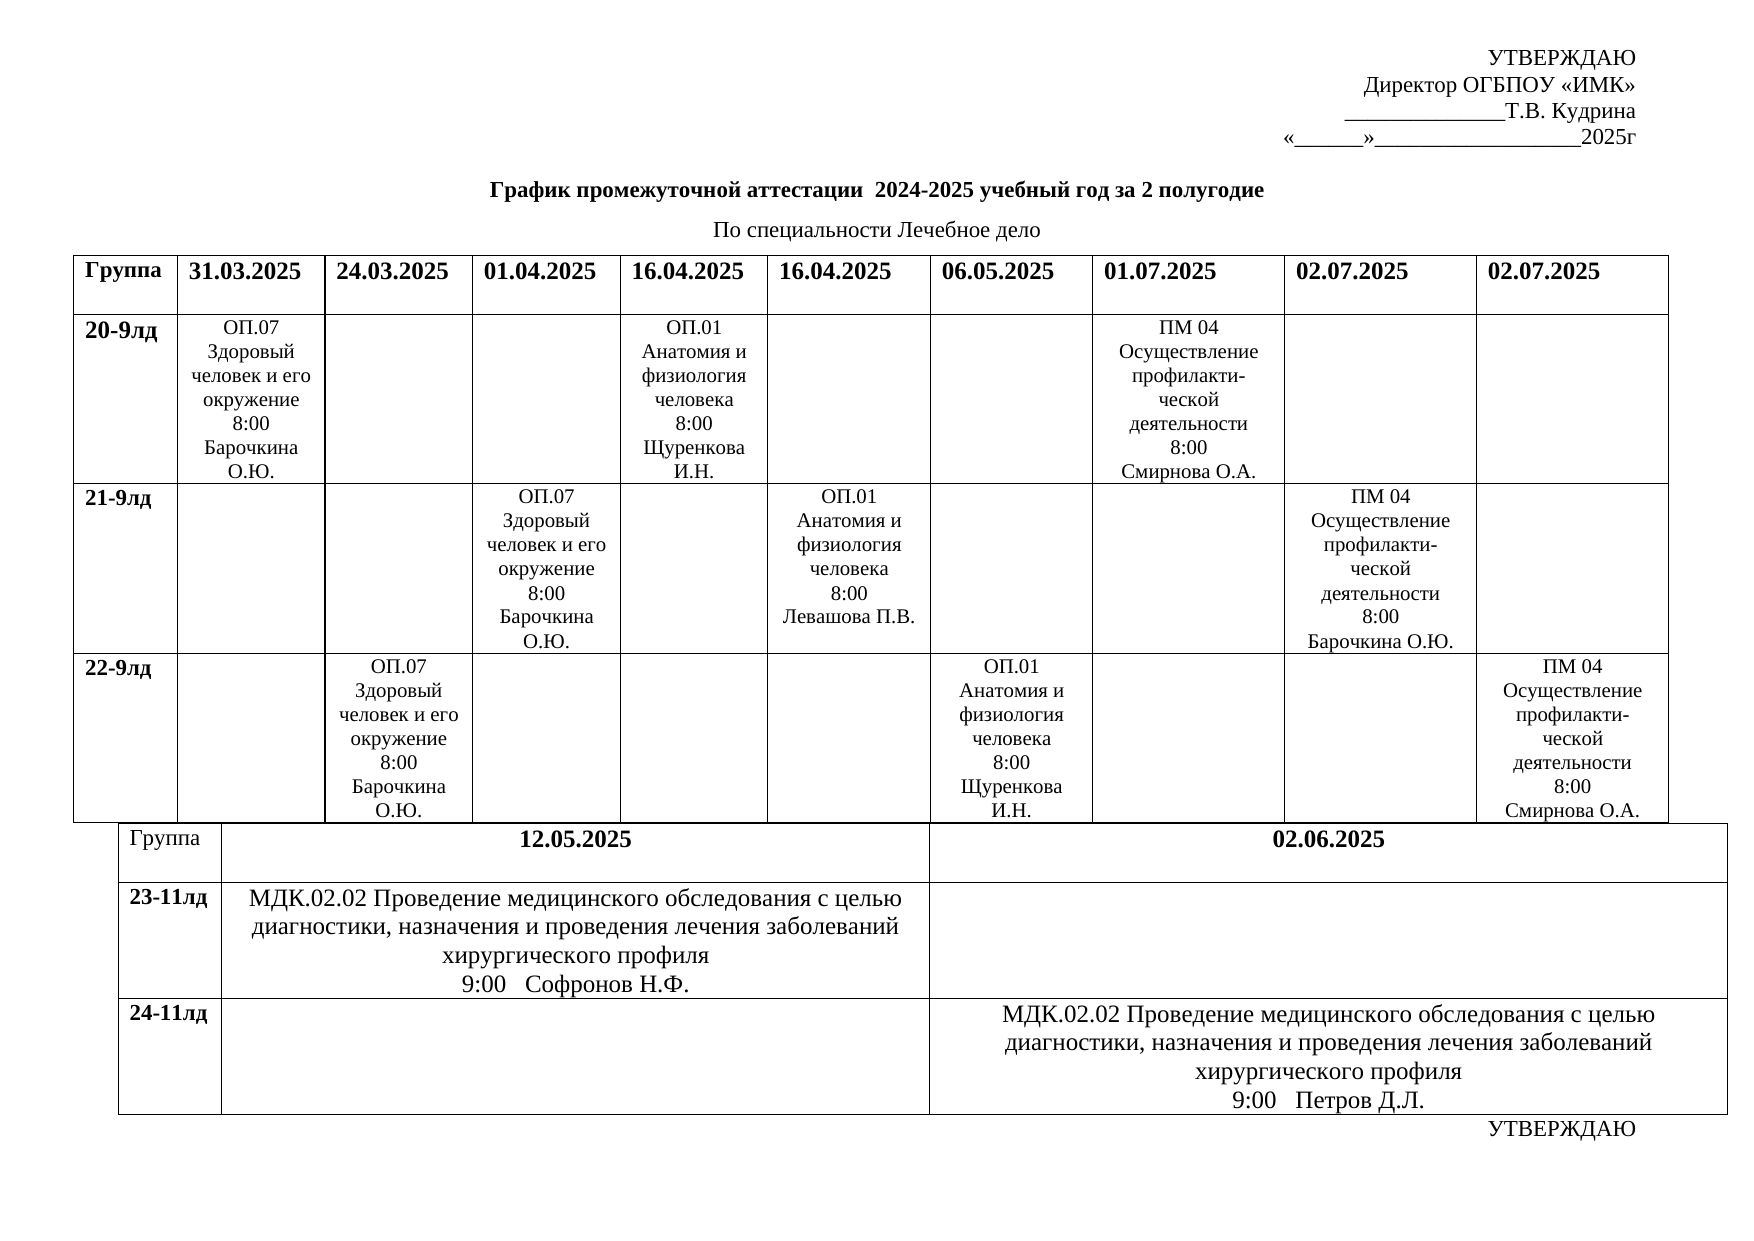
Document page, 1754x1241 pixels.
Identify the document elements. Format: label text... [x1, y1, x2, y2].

text УТВЕРЖДАЮ [118, 1115, 1636, 1141]
table_cell 21-9лд [74, 484, 177, 653]
table_cell [178, 654, 324, 822]
table_cell МДК.02.02 Проведение медицинского обследования с целью диагностики, назначения и проведения лечения заболеваний хирургического профиля 9:00 Софронов Н.Ф. [222, 883, 929, 998]
table_cell [1285, 654, 1476, 822]
table_cell ПМ 04 Осуществление профилакти-ческой деятельности 8:00 Смирнова О.А. [1093, 315, 1284, 483]
table_cell [473, 654, 620, 822]
table_cell [931, 484, 1092, 653]
table_header 01.04.2025 [473, 256, 620, 314]
table_header 24.03.2025 [326, 256, 472, 314]
table_header 01.07.2025 [1093, 256, 1284, 314]
table_cell [326, 315, 472, 483]
table_cell ОП.07 Здоровый человек и его окружение 8:00 Барочкина О.Ю. [178, 315, 324, 483]
table_cell ОП.07 Здоровый человек и его окружение 8:00 Барочкина О.Ю. [326, 654, 472, 822]
text Директор ОГБПОУ «ИМК» [118, 71, 1636, 97]
table_cell МДК.02.02 Проведение медицинского обследования с целью диагностики, назначения и проведения лечения заболеваний хирургического профиля 9:00 Петров Д.Л. [930, 999, 1727, 1114]
table_cell [1477, 315, 1668, 483]
table_header 02.07.2025 [1477, 256, 1668, 314]
table_cell ОП.01 Анатомия и физиология человека 8:00 Левашова П.В. [768, 484, 930, 653]
table_cell ОП.01 Анатомия и физиология человека 8:00 Щуренкова И.Н. [931, 654, 1092, 822]
table_cell [326, 484, 472, 653]
table_cell [930, 883, 1727, 998]
table_header Группа [119, 824, 221, 882]
table_header 16.04.2025 [621, 256, 767, 314]
text По специальности Лечебное дело [118, 216, 1636, 242]
table_cell [931, 315, 1092, 483]
table_cell ПМ 04 Осуществление профилакти-ческой деятельности 8:00 Смирнова О.А. [1477, 654, 1668, 822]
table_header Группа [74, 256, 177, 314]
table_cell ПМ 04 Осуществление профилакти-ческой деятельности 8:00 Барочкина О.Ю. [1285, 484, 1476, 653]
table_cell ОП.01 Анатомия и физиология человека 8:00 Щуренкова И.Н. [621, 315, 767, 483]
table_cell [768, 315, 930, 483]
table_cell [621, 484, 767, 653]
text ______________Т.В. Кудрина [118, 97, 1636, 123]
table_header 02.07.2025 [1285, 256, 1476, 314]
table_cell [1093, 654, 1284, 822]
table_header 12.05.2025 [222, 824, 929, 882]
table_cell [222, 999, 929, 1114]
table_header 16.04.2025 [768, 256, 930, 314]
table_header 06.05.2025 [931, 256, 1092, 314]
table_cell [1477, 484, 1668, 653]
table_cell [178, 484, 324, 653]
table_header 31.03.2025 [178, 256, 324, 314]
table_cell [621, 654, 767, 822]
text «______»__________________2025г [118, 123, 1636, 150]
table_cell [473, 315, 620, 483]
table_cell 20-9лд [74, 315, 177, 483]
text УТВЕРЖДАЮ [118, 44, 1636, 71]
table_cell [768, 654, 930, 822]
table_cell 22-9лд [74, 654, 177, 822]
table_header 02.06.2025 [930, 824, 1727, 882]
table_cell ОП.07 Здоровый человек и его окружение 8:00 Барочкина О.Ю. [473, 484, 620, 653]
table_cell [1285, 315, 1476, 483]
table_cell [1093, 484, 1284, 653]
table_cell 23-11лд [119, 883, 221, 998]
text График промежуточной аттестации 2024-2025 учебный год за 2 полугодие [118, 176, 1636, 202]
table_cell 24-11лд [119, 999, 221, 1114]
